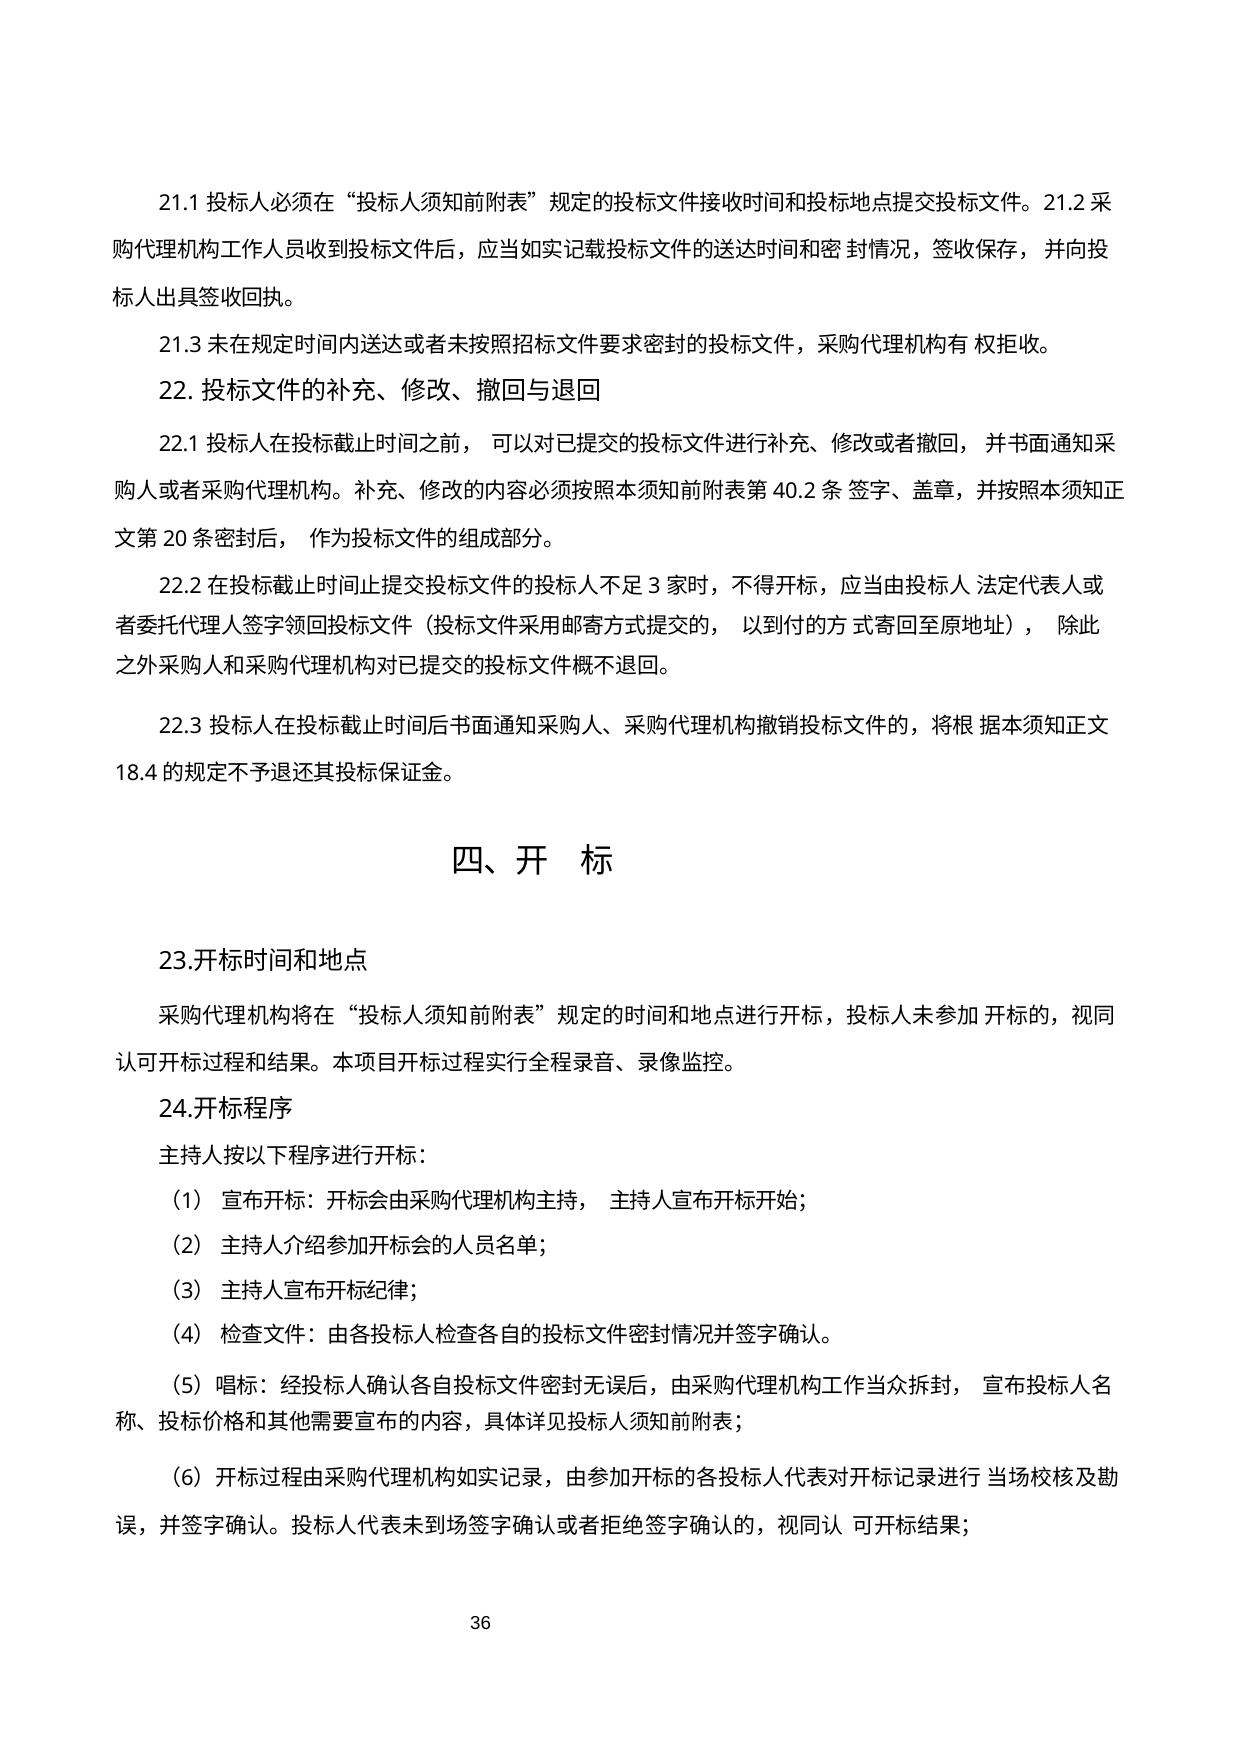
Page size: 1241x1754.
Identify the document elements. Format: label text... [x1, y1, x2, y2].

text （6）开标过程由采购代理机构如实记录，由参加开标的各投标人代表对开标记录进行 当场校核及勘误，并签字确认。投标人代表未到场签字确认或者拒绝签字确认的，视同认 可开标结果； [115, 1460, 1122, 1539]
text 四、开 标 [112, 843, 1128, 880]
text 21.1 投标人必须在“投标人须知前附表”规定的投标文件接收时间和投标地点提交投标文件。21.2 采购代理机构工作人员收到投标文件后，应当如实记载投标文件的送达时间和密 封情况，签收保存， 并向投标人出具签收回执。 [112, 185, 1128, 311]
text 主持人按以下程序进行开标： [112, 1144, 1128, 1168]
text （4） 检查文件：由各投标人检查各自的投标文件密封情况并签字确认。 [112, 1323, 1128, 1348]
text （5）唱标：经投标人确认各自投标文件密封无误后，由采购代理机构工作当众拆封， 宣布投标人名称、投标价格和其他需要宣布的内容，具体详见投标人须知前附表； [115, 1368, 1117, 1436]
text （3） 主持人宣布开标纪律； [112, 1278, 1128, 1303]
text （1） 宣布开标：开标会由采购代理机构主持， 主持人宣布开标开始； [112, 1189, 1128, 1213]
text 22. 投标文件的补充、修改、撤回与退回 [112, 375, 1128, 405]
text 22.1 投标人在投标截止时间之前， 可以对已提交的投标文件进行补充、修改或者撤回， 并书面通知采购人或者采购代理机构。补充、修改的内容必须按照本须知前附表第 40.2 条 签字、盖章，并按照本须知正文第 20 条密封后， 作为投标文件的组成部分。 [114, 426, 1128, 552]
text 23.开标时间和地点 [112, 947, 1128, 975]
text 22.2 在投标截止时间止提交投标文件的投标人不足 3 家时，不得开标，应当由投标人 法定代表人或者委托代理人签字领回投标文件（投标文件采用邮寄方式提交的， 以到付的方 式寄回至原地址）， 除此之外采购人和采购代理机构对已提交的投标文件概不退回。 [115, 568, 1122, 679]
text 采购代理机构将在“投标人须知前附表”规定的时间和地点进行开标，投标人未参加 开标的，视同认可开标过程和结果。本项目开标过程实行全程录音、录像监控。 [115, 998, 1121, 1077]
text （2） 主持人介绍参加开标会的人员名单； [112, 1234, 1128, 1258]
text 24.开标程序 [112, 1093, 1128, 1123]
text 21.3 未在规定时间内送达或者未按照招标文件要求密封的投标文件，采购代理机构有 权拒收。 [114, 327, 1114, 359]
text 22.3 投标人在投标截止时间后书面通知采购人、采购代理机构撤销投标文件的，将根 据本须知正文 18.4 的规定不予退还其投标保证金。 [114, 708, 1122, 787]
